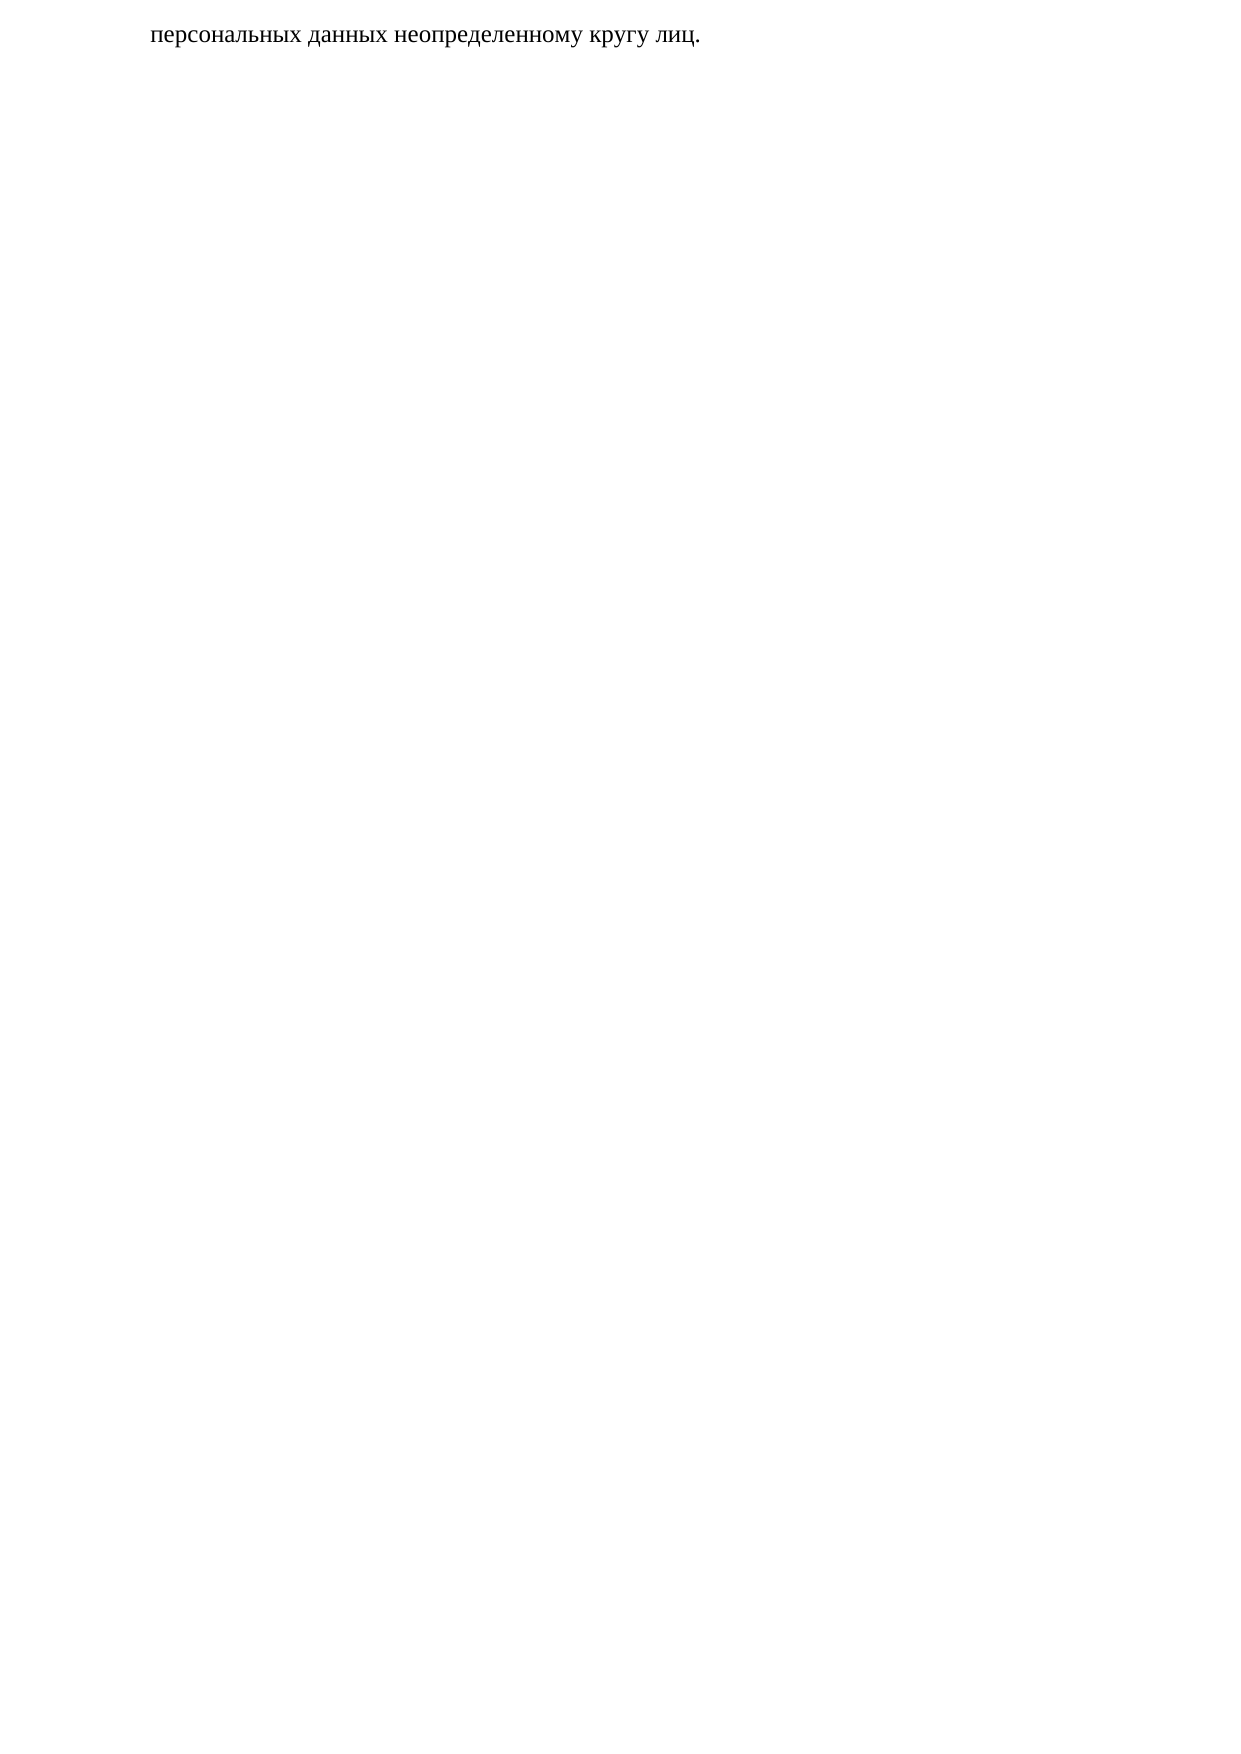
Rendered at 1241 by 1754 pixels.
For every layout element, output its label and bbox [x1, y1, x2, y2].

list [150, 19, 1151, 47]
